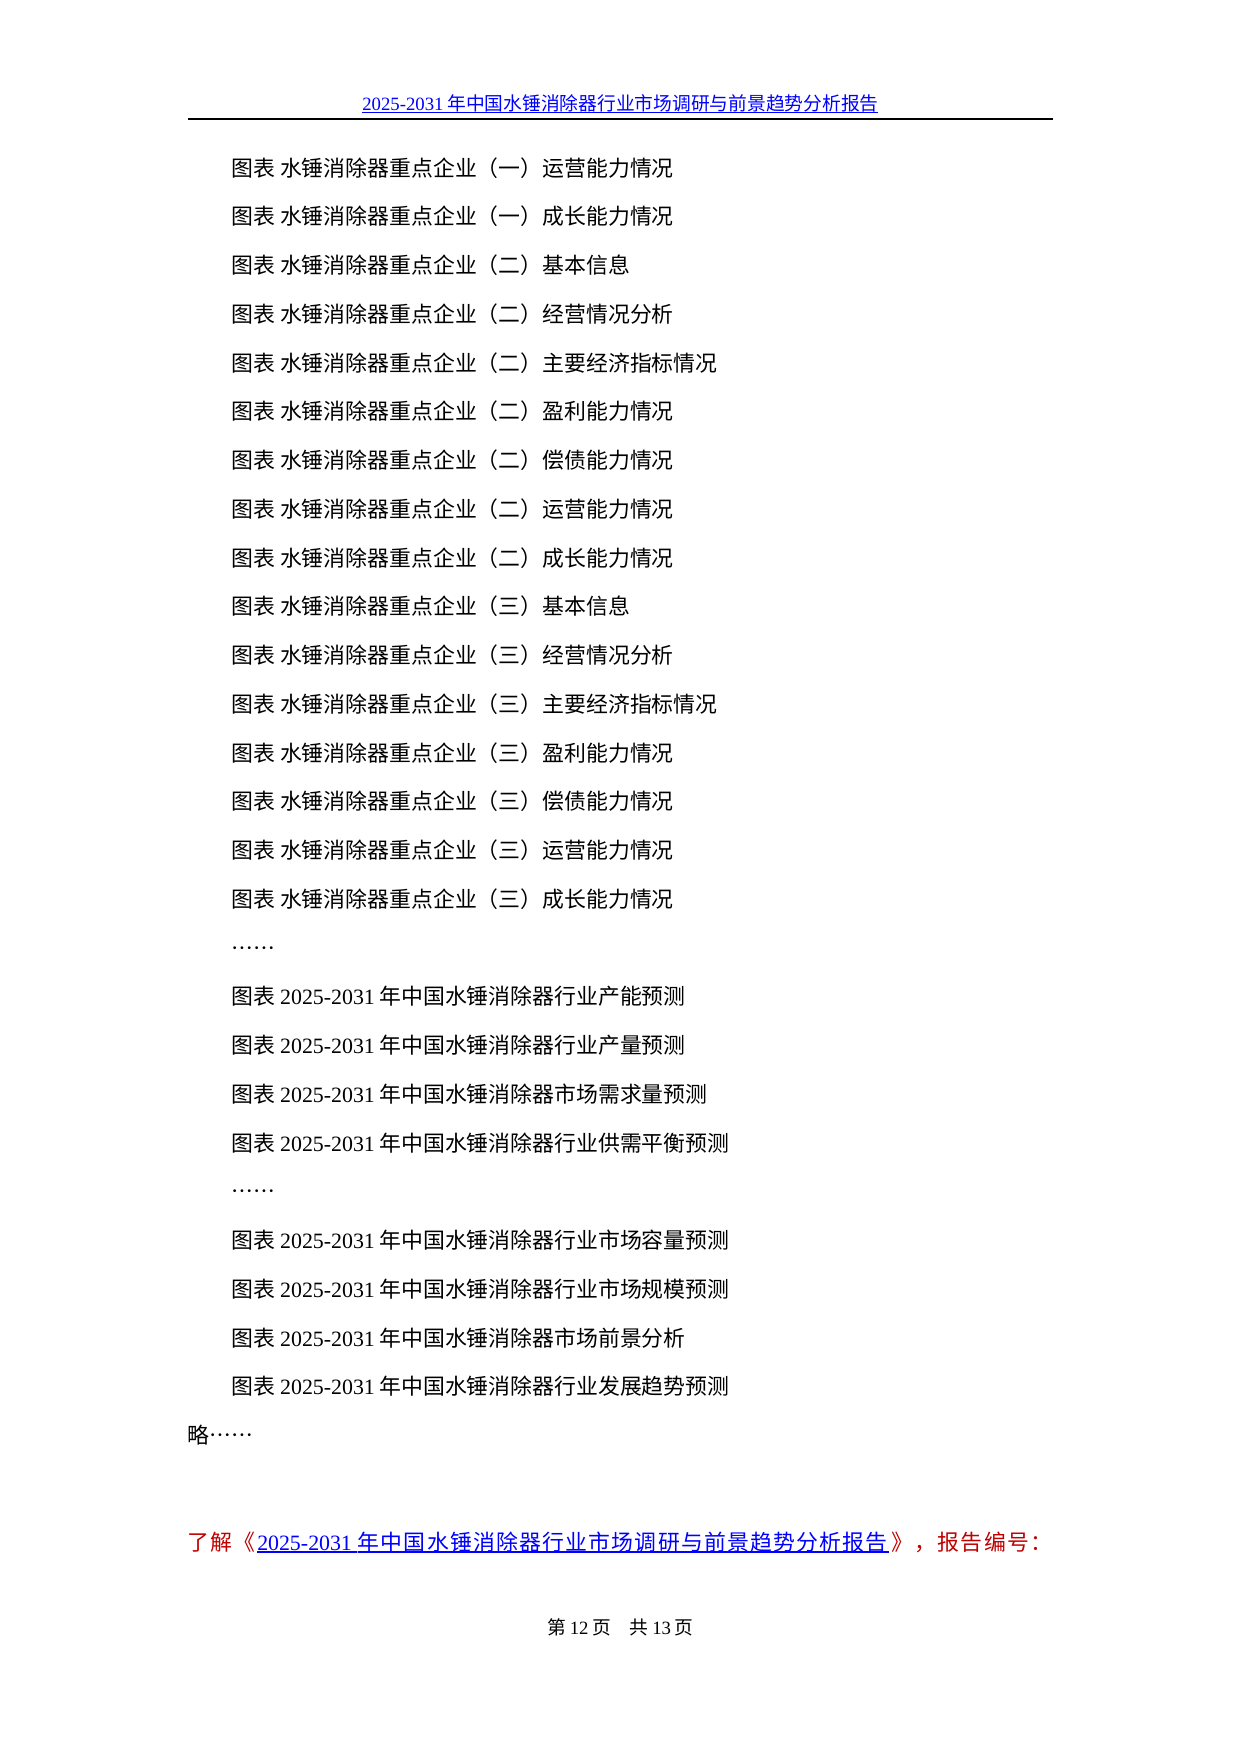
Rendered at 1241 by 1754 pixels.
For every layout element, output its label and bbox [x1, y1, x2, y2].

text [187, 150, 1053, 1450]
text [187, 1524, 1053, 1557]
